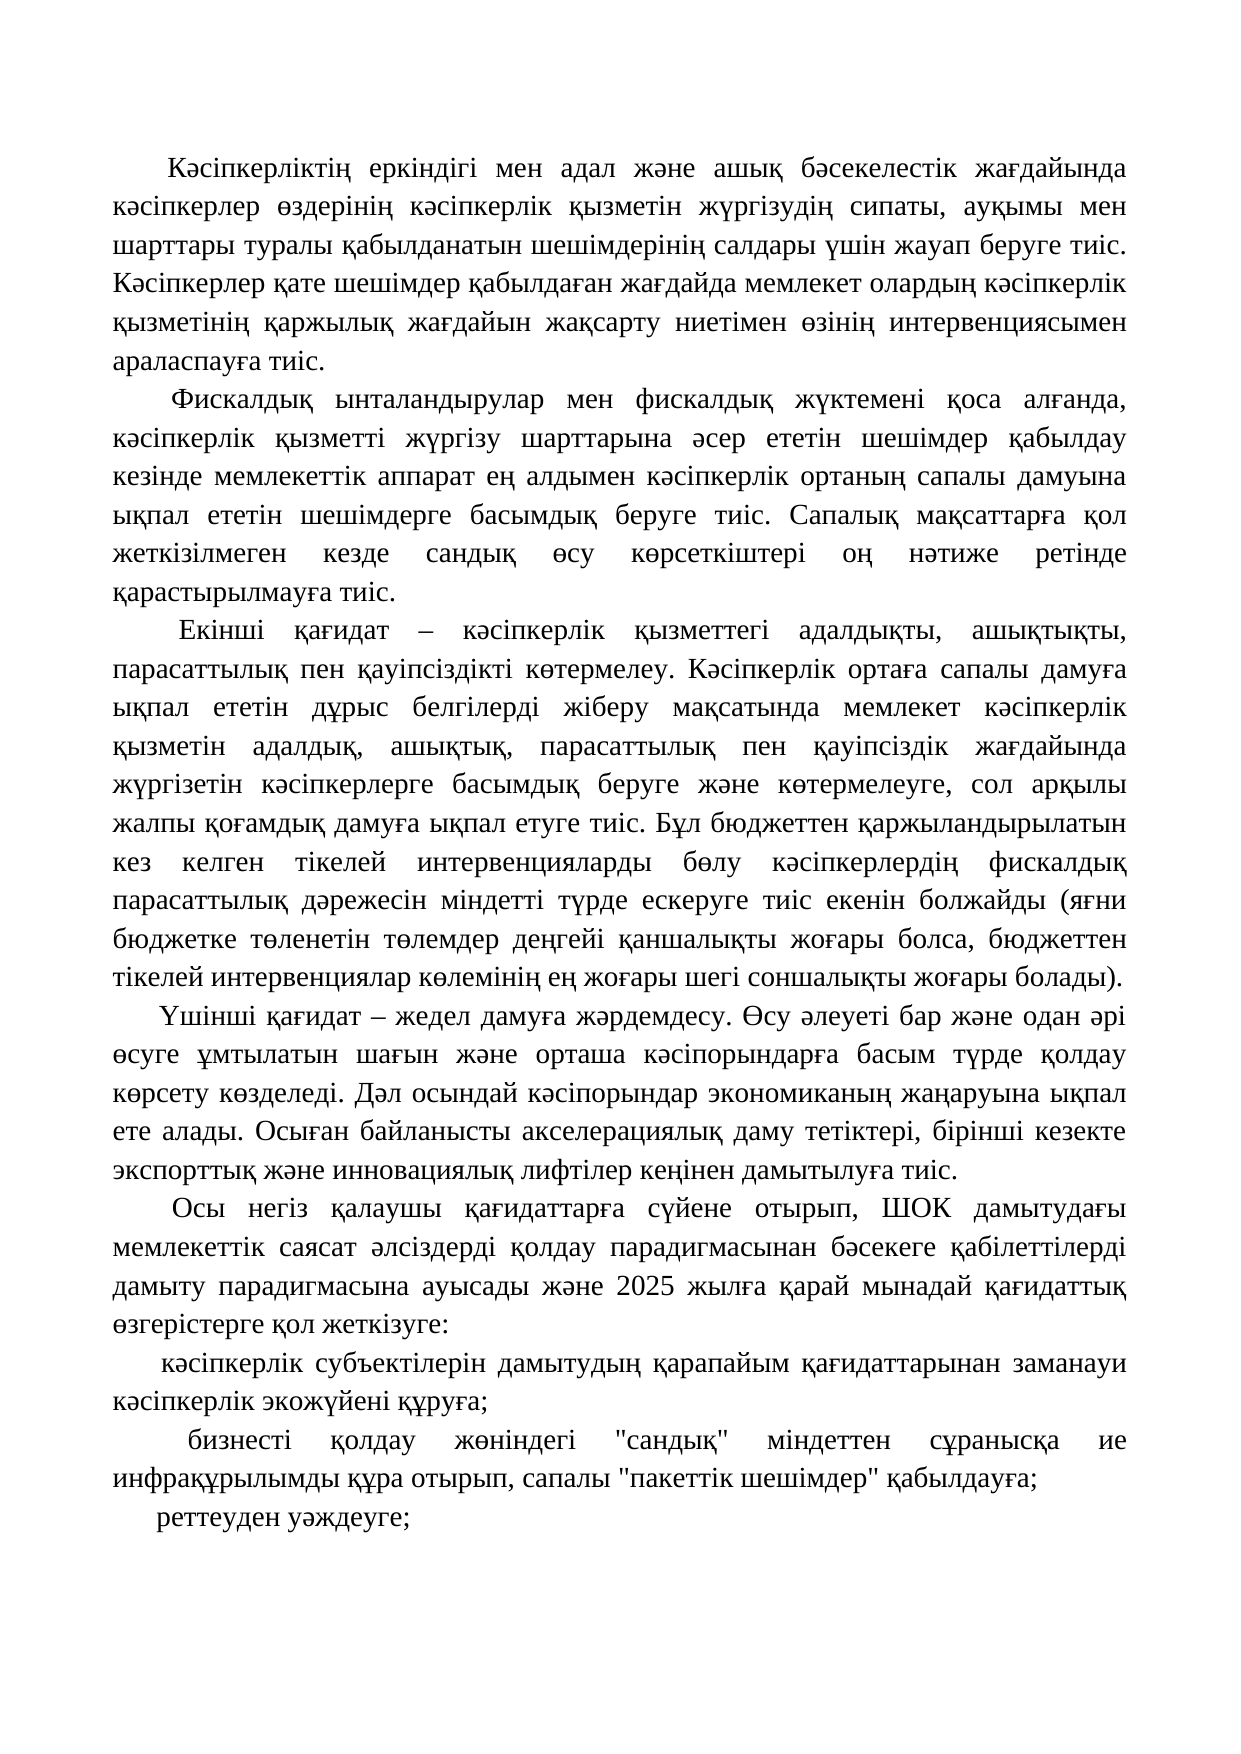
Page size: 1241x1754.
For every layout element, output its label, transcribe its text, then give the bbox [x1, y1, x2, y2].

text кәсіпкерлік субъектілерін дамытудың қарапайым қағидаттарынан заманауи кәсіпкерлік экожүйені құруға; [112, 1345, 1128, 1417]
text Фискалдық ынталандырулар мен фискалдық жүктемені қоса алғанда, кәсіпкерлік қызметті жүргізу шарттарына әсер ететін шешімдер қабылдау кезінде мемлекеттік аппарат ең алдымен кәсіпкерлік ортаның сапалы дамуына ықпал ететін шешімдерге басымдық беруге тиіс. Сапалық мақсаттарға қол жеткізілмеген кезде сандық өсу көрсеткіштері оң нәтиже ретінде қарастырылмауға тиіс. [112, 381, 1128, 607]
text бизнесті қолдау жөніндегі "сандық" міндеттен сұранысқа ие инфрақұрылымды құра отырып, сапалы "пакеттік шешімдер" қабылдауға; [112, 1422, 1128, 1494]
text реттеуден уәждеуге; [112, 1499, 1128, 1532]
text Осы негіз қалаушы қағидаттарға сүйене отырып, ШОК дамытудағы мемлекеттік саясат әлсіздерді қолдау парадигмасынан бәсекеге қабілеттілерді дамыту парадигмасына ауысады және 2025 жылға қарай мынадай қағидаттық өзгерістерге қол жеткізуге: [112, 1191, 1128, 1340]
text Үшінші қағидат – жедел дамуға жәрдемдесу. Өсу әлеуеті бар және одан әрі өсуге ұмтылатын шағын және орташа кәсіпорындарға басым түрде қолдау көрсету көзделеді. Дәл осындай кәсіпорындар экономиканың жаңаруына ықпал ете алады. Осыған байланысты акселерациялық даму тетіктері, бірінші кезекте экспорттық және инновациялық лифтілер кеңінен дамытылуға тиіс. [112, 998, 1128, 1186]
text Екінші қағидат – кәсіпкерлік қызметтегі адалдықты, ашықтықты, парасаттылық пен қауіпсіздікті көтермелеу. Кәсіпкерлік ортаға сапалы дамуға ықпал ететін дұрыс белгілерді жіберу мақсатында мемлекет кәсіпкерлік қызметін адалдық, ашықтық, парасаттылық пен қауіпсіздік жағдайында жүргізетін кәсіпкерлерге басымдық беруге және көтермелеуге, сол арқылы жалпы қоғамдық дамуға ықпал етуге тиіс. Бұл бюджеттен қаржыландырылатын кез келген тікелей интервенцияларды бөлу кәсіпкерлердің фискалдық парасаттылық дәрежесін міндетті түрде ескеруге тиіс екенін болжайды (яғни бюджетке төленетін төлемдер деңгейі қаншалықты жоғары болса, бюджеттен тікелей интервенциялар көлемінің ең жоғары шегі соншалықты жоғары болады). [112, 612, 1128, 993]
text Кәсіпкерліктің еркіндігі мен адал және ашық бәсекелестік жағдайында кәсіпкерлер өздерінің кәсіпкерлік қызметін жүргізудің сипаты, ауқымы мен шарттары туралы қабылданатын шешімдерінің салдары үшін жауап беруге тиіс. Кәсіпкерлер қате шешімдер қабылдаған жағдайда мемлекет олардың кәсіпкерлік қызметінің қаржылық жағдайын жақсарту ниетімен өзінің интервенциясымен араласпауға тиіс. [112, 150, 1128, 376]
